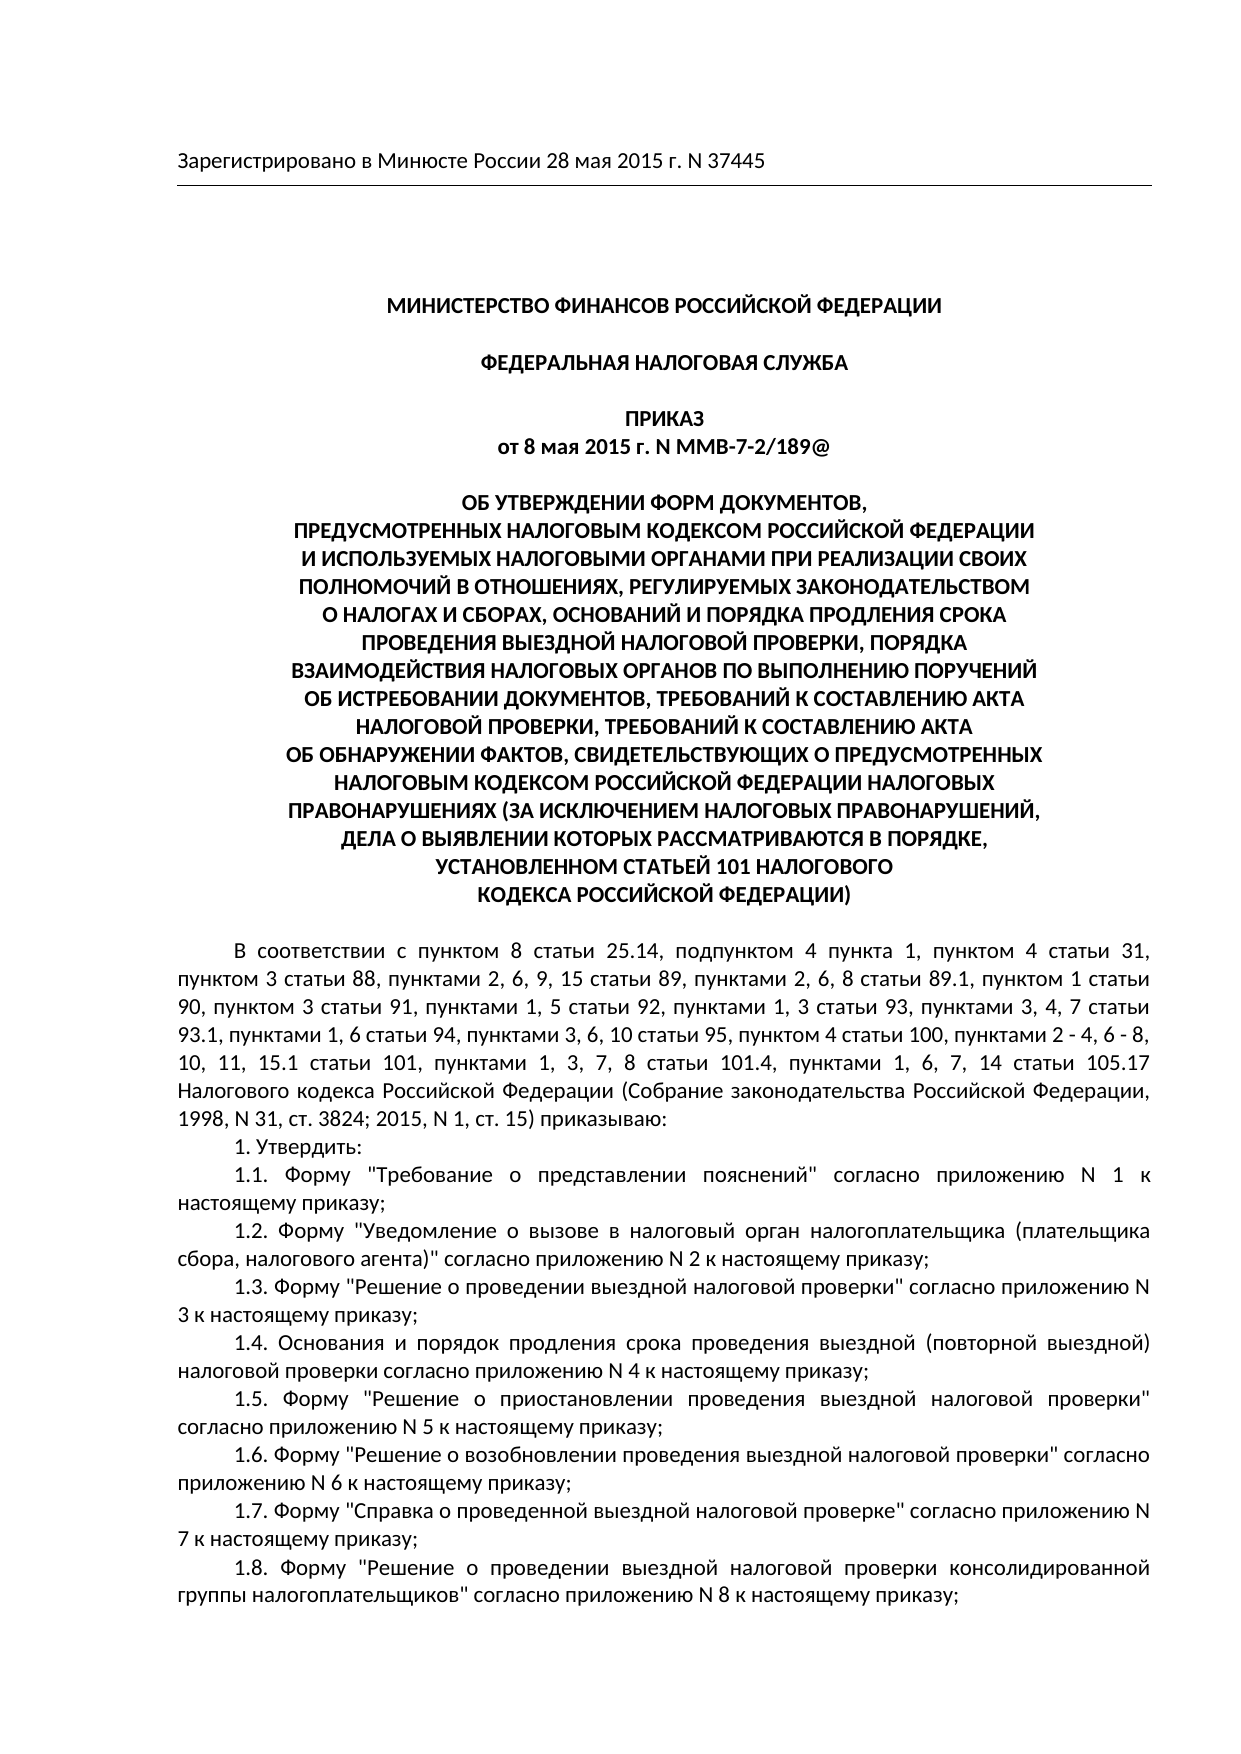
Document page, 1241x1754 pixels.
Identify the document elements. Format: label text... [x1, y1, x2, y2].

title УСТАНОВЛЕННОМ СТАТЬЕЙ 101 НАЛОГОВОГО [177, 852, 1152, 880]
title от 8 мая 2015 г. N ММВ-7-2/189@ [177, 432, 1152, 460]
title ОБ ИСТРЕБОВАНИИ ДОКУМЕНТОВ, ТРЕБОВАНИЙ К СОСТАВЛЕНИЮ АКТА [177, 684, 1152, 712]
title ОБ ОБНАРУЖЕНИИ ФАКТОВ, СВИДЕТЕЛЬСТВУЮЩИХ О ПРЕДУСМОТРЕННЫХ [177, 740, 1152, 768]
text Зарегистрировано в Минюсте России 28 мая 2015 г. N 37445 [177, 146, 1152, 174]
text 1.7. Форму "Справка о проведенной выездной налоговой проверке" согласно приложению N 7 к настоящему приказу; [177, 1497, 1152, 1553]
text 1. Утвердить: [177, 1132, 1152, 1160]
text 1.1. Форму "Требование о представлении пояснений" согласно приложению N 1 к настоящему приказу; [177, 1160, 1152, 1216]
text 1.6. Форму "Решение о возобновлении проведения выездной налоговой проверки" согласно приложению N 6 к настоящему приказу; [177, 1441, 1152, 1497]
title НАЛОГОВЫМ КОДЕКСОМ РОССИЙСКОЙ ФЕДЕРАЦИИ НАЛОГОВЫХ [177, 768, 1152, 796]
text 1.8. Форму "Решение о проведении выездной налоговой проверки консолидированной группы налогоплательщиков" согласно приложению N 8 к настоящему приказу; [177, 1553, 1152, 1609]
title И ИСПОЛЬЗУЕМЫХ НАЛОГОВЫМИ ОРГАНАМИ ПРИ РЕАЛИЗАЦИИ СВОИХ [177, 544, 1152, 572]
title ФЕДЕРАЛЬНАЯ НАЛОГОВАЯ СЛУЖБА [177, 348, 1152, 376]
text В соответствии с пунктом 8 статьи 25.14, подпунктом 4 пункта 1, пунктом 4 статьи 31, пунктом 3 статьи 88, пунктами 2, 6, 9, 15 статьи 89, пунктами 2, 6, 8 статьи 89.1, пунктом 1 статьи 90, пунктом 3 статьи 91, пунктами 1, 5 статьи 92, пунктами 1, 3 статьи 93, пунктами 3, 4, 7 статьи 93.1, пунктами 1, 6 статьи 94, пунктами 3, 6, 10 статьи 95, пунктом 4 статьи 100, пунктами 2 - 4, 6 - 8, 10, 11, 15.1 статьи 101, пунктами 1, 3, 7, 8 статьи 101.4, пунктами 1, 6, 7, 14 статьи 105.17 Налогового кодекса Российской Федерации (Собрание законодательства Российской Федерации, 1998, N 31, ст. 3824; 2015, N 1, ст. 15) приказываю: [177, 936, 1152, 1132]
title НАЛОГОВОЙ ПРОВЕРКИ, ТРЕБОВАНИЙ К СОСТАВЛЕНИЮ АКТА [177, 712, 1152, 740]
text 1.4. Основания и порядок продления срока проведения выездной (повторной выездной) налоговой проверки согласно приложению N 4 к настоящему приказу; [177, 1328, 1152, 1384]
text 1.3. Форму "Решение о проведении выездной налоговой проверки" согласно приложению N 3 к настоящему приказу; [177, 1272, 1152, 1328]
title ПОЛНОМОЧИЙ В ОТНОШЕНИЯХ, РЕГУЛИРУЕМЫХ ЗАКОНОДАТЕЛЬСТВОМ [177, 572, 1152, 600]
text 1.2. Форму "Уведомление о вызове в налоговый орган налогоплательщика (плательщика сбора, налогового агента)" согласно приложению N 2 к настоящему приказу; [177, 1216, 1152, 1272]
title МИНИСТЕРСТВО ФИНАНСОВ РОССИЙСКОЙ ФЕДЕРАЦИИ [177, 292, 1152, 320]
text 1.5. Форму "Решение о приостановлении проведения выездной налоговой проверки" согласно приложению N 5 к настоящему приказу; [177, 1384, 1152, 1441]
title ДЕЛА О ВЫЯВЛЕНИИ КОТОРЫХ РАССМАТРИВАЮТСЯ В ПОРЯДКЕ, [177, 824, 1152, 852]
title ПРОВЕДЕНИЯ ВЫЕЗДНОЙ НАЛОГОВОЙ ПРОВЕРКИ, ПОРЯДКА [177, 628, 1152, 656]
title ПРАВОНАРУШЕНИЯХ (ЗА ИСКЛЮЧЕНИЕМ НАЛОГОВЫХ ПРАВОНАРУШЕНИЙ, [177, 796, 1152, 824]
title ПРЕДУСМОТРЕННЫХ НАЛОГОВЫМ КОДЕКСОМ РОССИЙСКОЙ ФЕДЕРАЦИИ [177, 516, 1152, 544]
title ВЗАИМОДЕЙСТВИЯ НАЛОГОВЫХ ОРГАНОВ ПО ВЫПОЛНЕНИЮ ПОРУЧЕНИЙ [177, 656, 1152, 684]
title КОДЕКСА РОССИЙСКОЙ ФЕДЕРАЦИИ) [177, 880, 1152, 908]
title ПРИКАЗ [177, 404, 1152, 432]
title ОБ УТВЕРЖДЕНИИ ФОРМ ДОКУМЕНТОВ, [177, 488, 1152, 516]
title О НАЛОГАХ И СБОРАХ, ОСНОВАНИЙ И ПОРЯДКА ПРОДЛЕНИЯ СРОКА [177, 600, 1152, 628]
